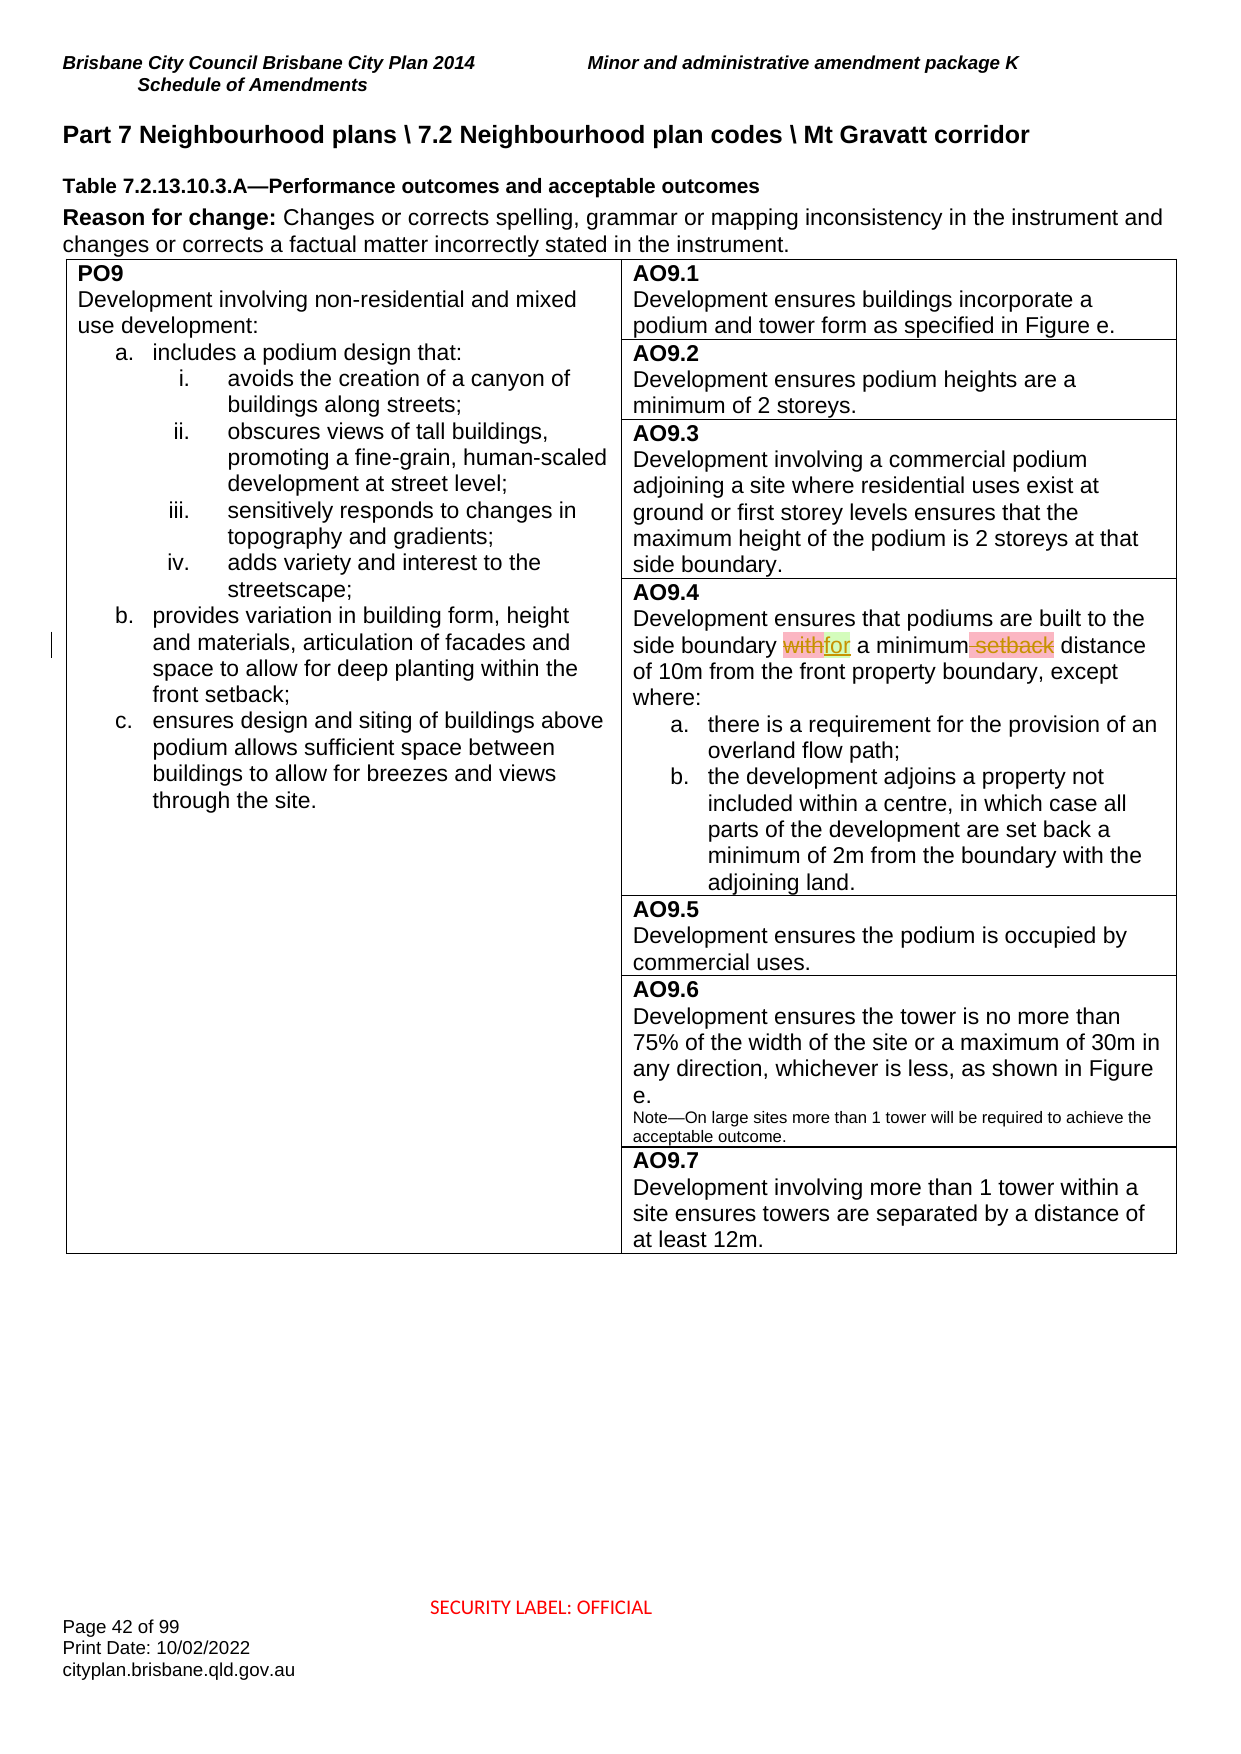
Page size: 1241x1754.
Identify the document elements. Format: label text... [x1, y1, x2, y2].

subtitle Table 7.2.13.10.3.A—Performance outcomes and acceptable outcomes [62, 174, 1178, 198]
subtitle Part 7 Neighbourhood plans \ 7.2 Neighbourhood plan codes \ Mt Gravatt corridor [62, 120, 1178, 149]
text Reason for change: Changes or corrects spelling, grammar or mapping inconsistency in the instrument and changes or corrects a factual matter incorrectly stated in the instrument. [62, 204, 1178, 257]
